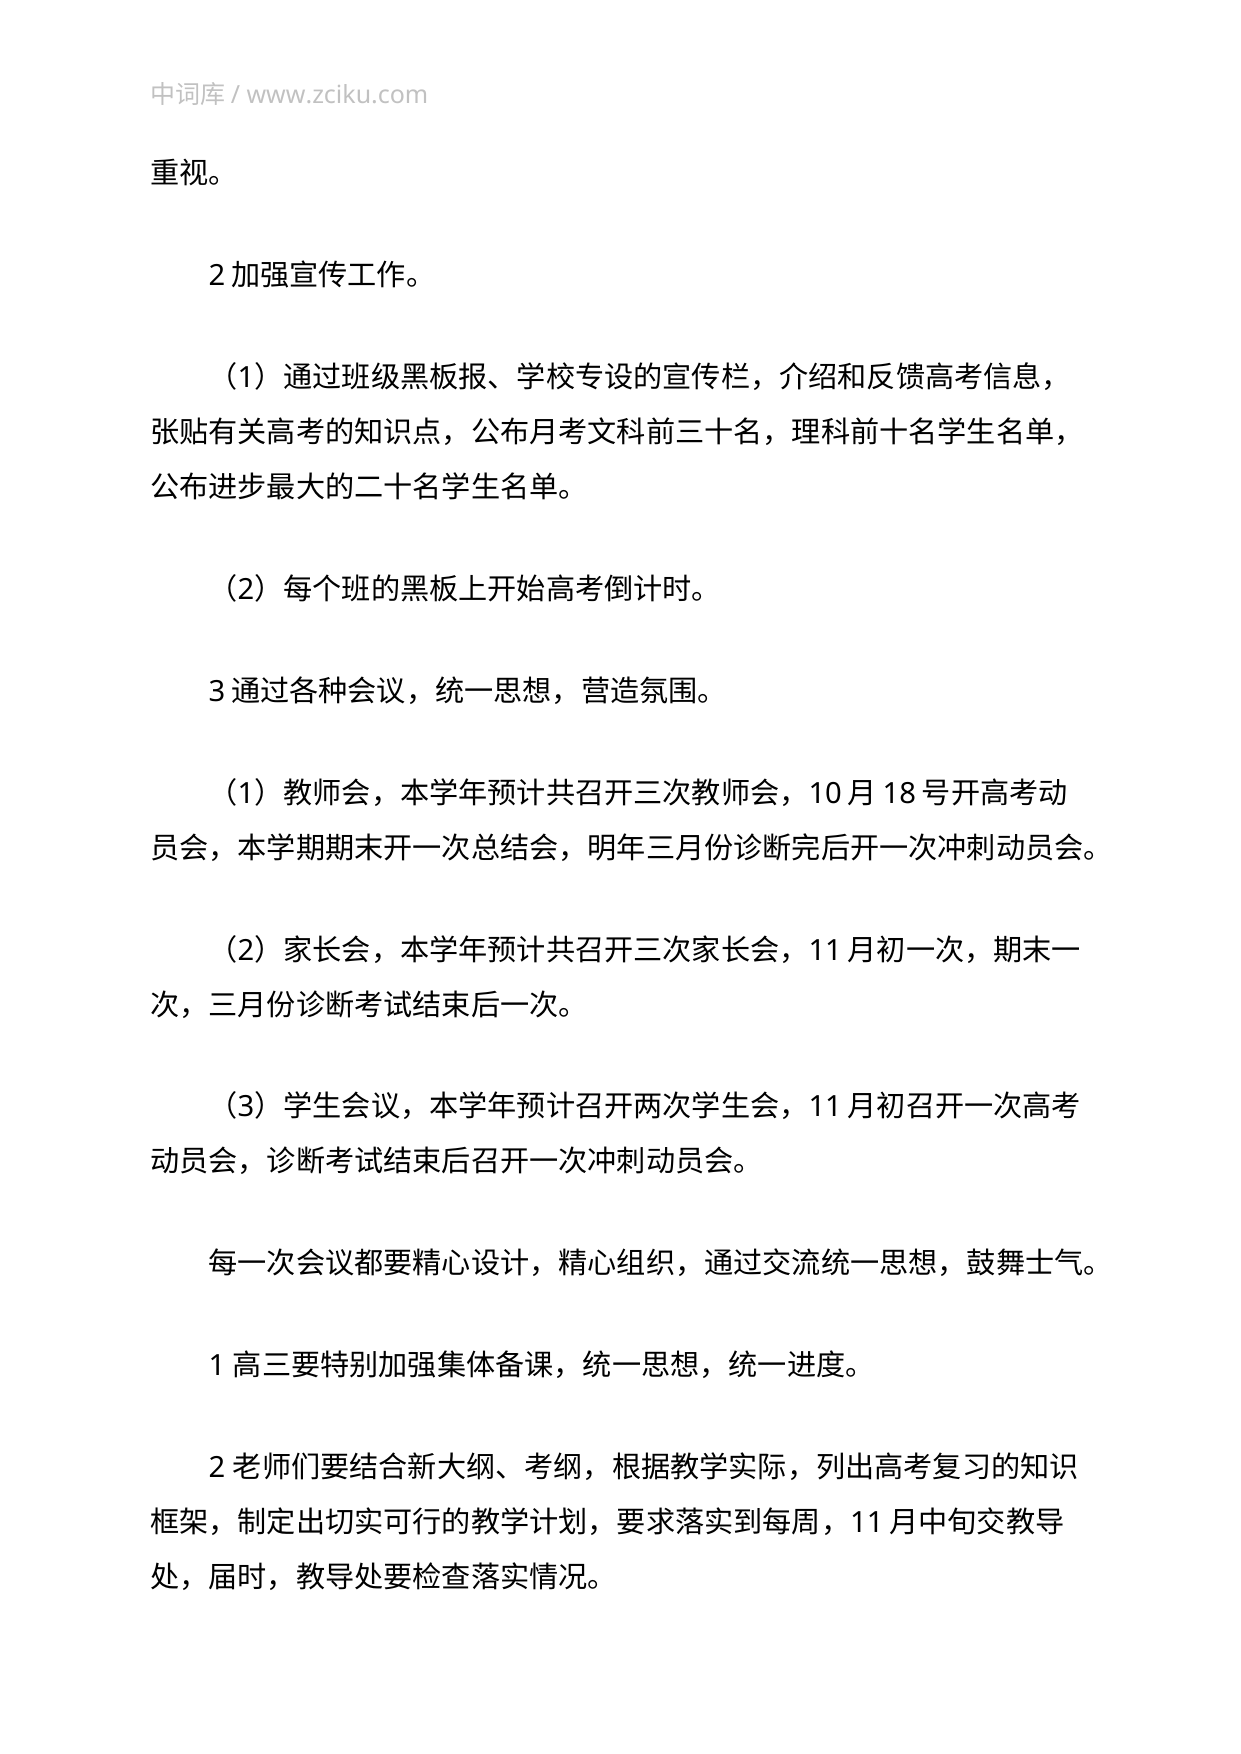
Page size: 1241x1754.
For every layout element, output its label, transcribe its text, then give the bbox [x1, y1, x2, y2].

text （2）家长会，本学年预计共召开三次家长会，11月初一次，期末一次，三月份诊断考试结束后一次。 [150, 926, 1090, 1023]
text 2 老师们要结合新大纲、考纲，根据教学实际，列出高考复习的知识框架，制定出切实可行的教学计划，要求落实到每周，11月中旬交教导处，届时，教导处要检查落实情况。 [150, 1443, 1090, 1596]
text （2）每个班的黑板上开始高考倒计时。 [150, 565, 1090, 608]
text 3通过各种会议，统一思想，营造氛围。 [150, 667, 1090, 710]
text 2加强宣传工作。 [150, 252, 1090, 294]
text （1）通过班级黑板报、学校专设的宣传栏，介绍和反馈高考信息，张贴有关高考的知识点，公布月考文科前三十名，理科前十名学生名单，公布进步最大的二十名学生名单。 [150, 354, 1090, 506]
text 1 高三要特别加强集体备课，统一思想，统一进度。 [150, 1341, 1090, 1384]
text 每一次会议都要精心设计，精心组织，通过交流统一思想，鼓舞士气。 [150, 1240, 1090, 1282]
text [150, 150, 1090, 192]
text （1）教师会，本学年预计共召开三次教师会，10月18号开高考动员会，本学期期末开一次总结会，明年三月份诊断完后开一次冲刺动员会。 [150, 769, 1090, 867]
text （3）学生会议，本学年预计召开两次学生会，11月初召开一次高考动员会，诊断考试结束后召开一次冲刺动员会。 [150, 1083, 1090, 1180]
